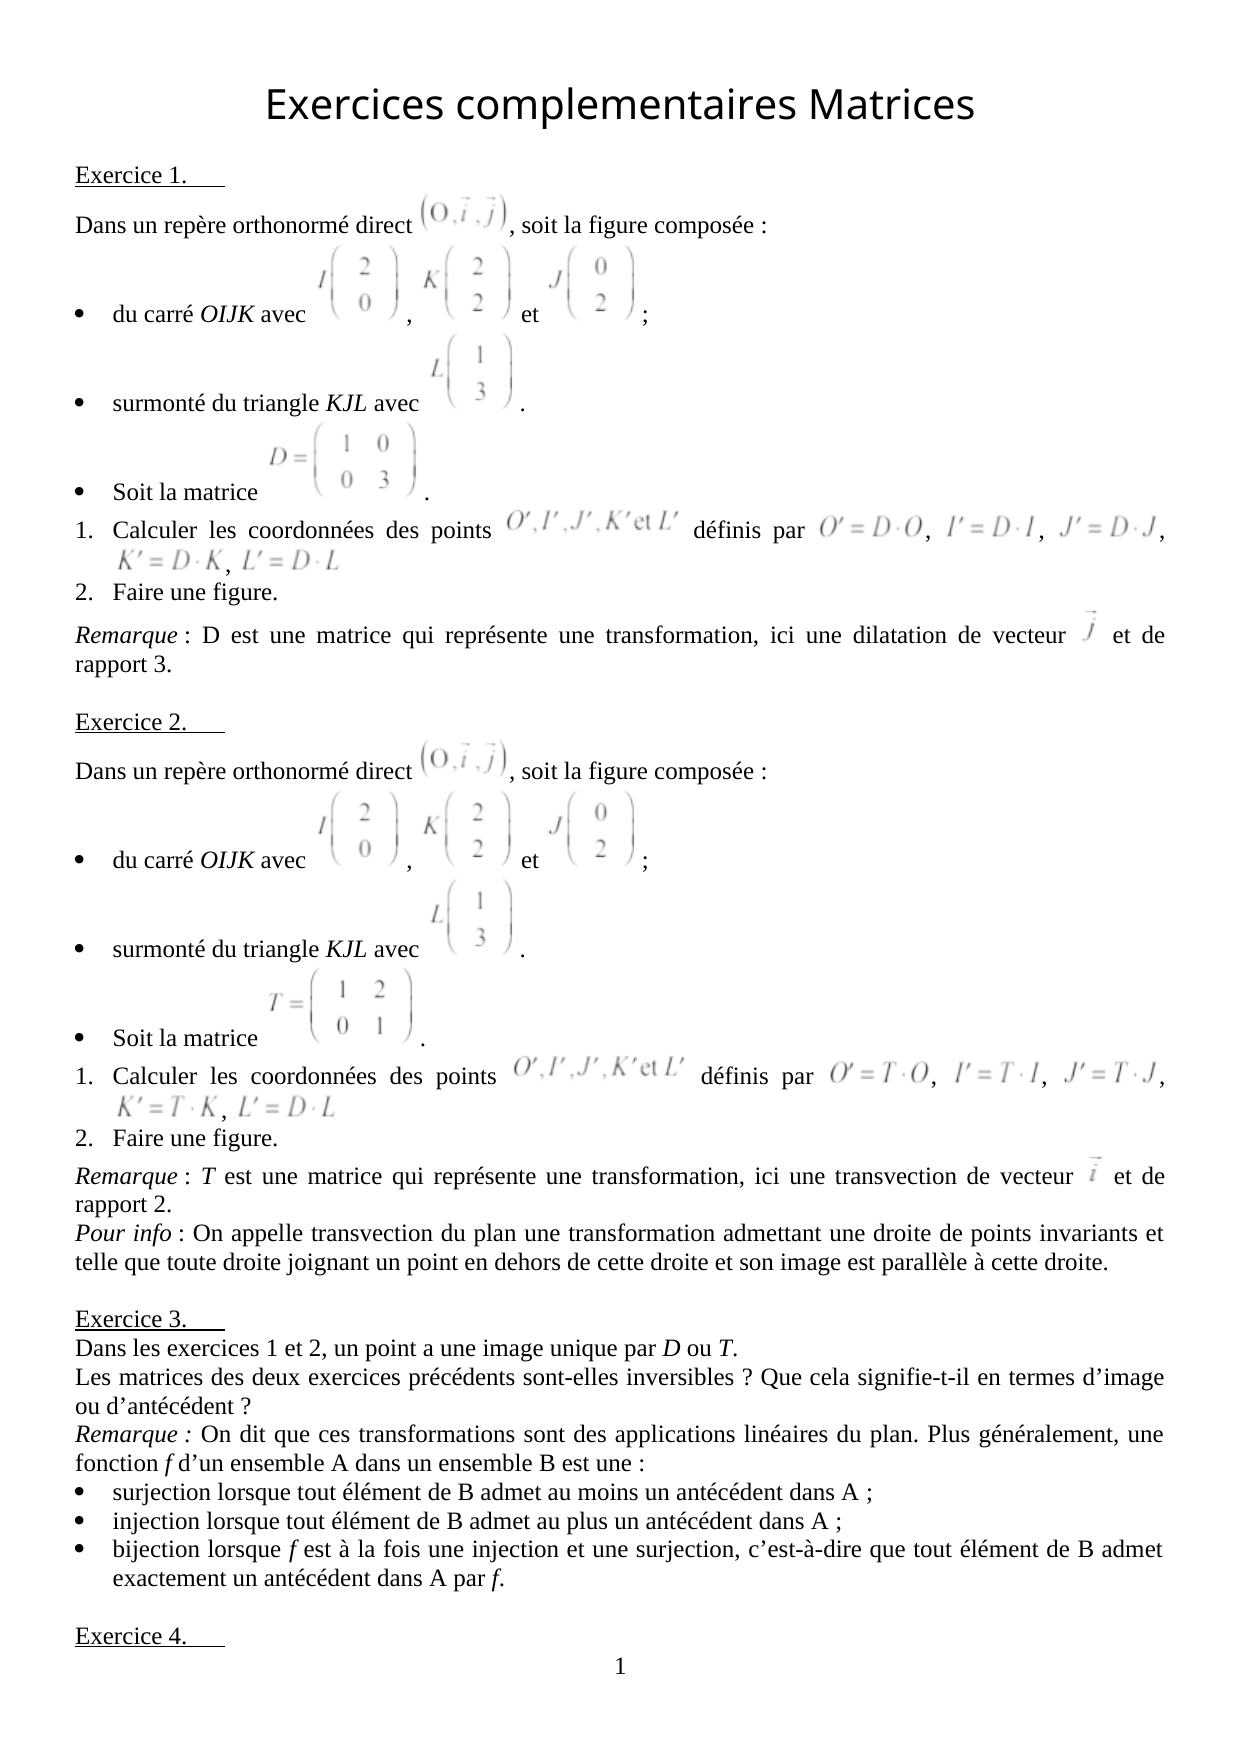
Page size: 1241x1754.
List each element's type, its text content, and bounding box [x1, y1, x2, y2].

list surjection lorsque tout élément de B admet au moins un antécédent dans A ; [75, 1477, 1165, 1506]
list Soit la matrice . [75, 963, 1165, 1051]
list surmonté du triangle KJL avec . [75, 328, 1165, 417]
list Dans un repère orthonormé direct , soit la figure composée : [75, 189, 1165, 239]
list Calculer les coordonnées des points définis par , , , , [75, 1051, 1165, 1123]
text Remarque : D est une matrice qui représente une transformation, ici une dilatation de vecteur et de rapport 3. [75, 606, 1165, 678]
list Remarque : On dit que ces transformations sont des applications linéaires du plan. Plus généralement, une fonction f d’un ensemble A dans un ensemble B est une : [75, 1419, 1165, 1477]
text Exercices complementaires Matrices [75, 75, 1165, 132]
list bijection lorsque f est à la fois une injection et une surjection, c’est-à-dire que tout élément de B admet exactement un antécédent dans A par f. [75, 1534, 1165, 1592]
text Pour info : On appelle transvection du plan une transformation admettant une droite de points invariants et telle que toute droite joignant un point en dehors de cette droite et son image est parallèle à cette droite. [75, 1218, 1165, 1276]
list Faire une figure. [75, 1123, 1165, 1152]
list Calculer les coordonnées des points définis par , , , , [75, 505, 1165, 577]
list Dans les exercices 1 et 2, un point a une image unique par D ou T. [75, 1333, 1165, 1362]
list surmonté du triangle KJL avec . [75, 874, 1165, 963]
text Remarque : T est une matrice qui représente une transformation, ici une transvection de vecteur et de rapport 2. [75, 1152, 1165, 1218]
list Faire une figure. [75, 577, 1165, 606]
list Dans un repère orthonormé direct , soit la figure composée : [75, 735, 1165, 785]
list Soit la matrice . [75, 417, 1165, 505]
list du carré OIJK avec , et ; [75, 239, 1165, 328]
list Les matrices des deux exercices précédents sont-elles inversibles ? Que cela signifie-t-il en termes d’image ou d’antécédent ? [75, 1362, 1165, 1419]
list du carré OIJK avec , et ; [75, 785, 1165, 874]
list injection lorsque tout élément de B admet au plus un antécédent dans A ; [75, 1506, 1165, 1534]
